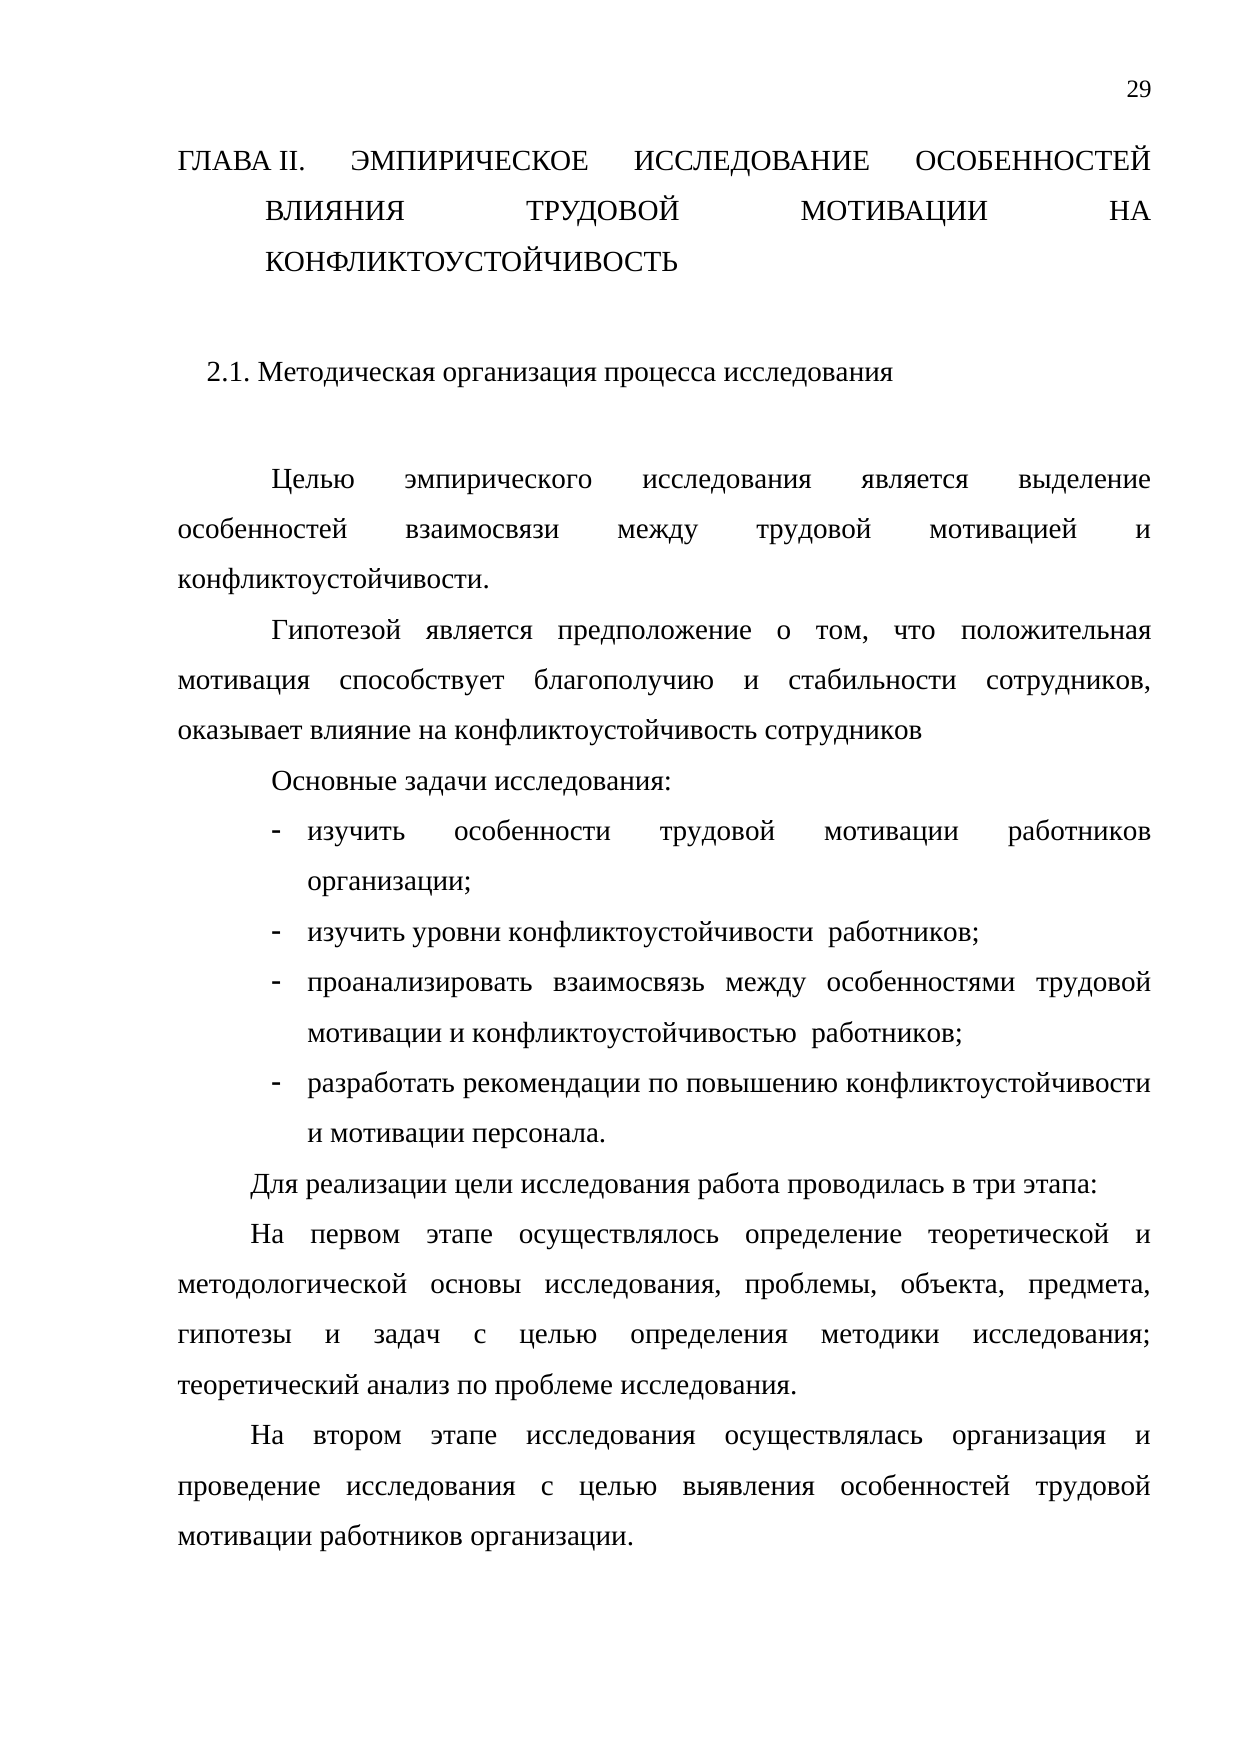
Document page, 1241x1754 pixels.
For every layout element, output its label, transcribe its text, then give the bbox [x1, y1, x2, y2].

text Целью эмпирического исследования является выделение особенностей взаимосвязи между трудовой мотивацией и конфликтоустойчивости. [177, 461, 1152, 595]
text Основные задачи исследования: [177, 763, 1152, 796]
text Для реализации цели исследования работа проводилась в три этапа: [177, 1166, 1152, 1199]
text На втором этапе исследования осуществлялась организация и проведение исследования с целью выявления особенностей трудовой мотивации работников организации. [177, 1417, 1152, 1551]
text Гипотезой является предположение о том, что положительная мотивация способствует благополучию и стабильности сотрудников, оказывает влияние на конфликтоустойчивость сотрудников [177, 612, 1152, 662]
text На первом этапе осуществлялось определение теоретической и методологической основы исследования, проблемы, объекта, предмета, гипотезы и задач с целью определения методики исследования; теоретический анализ по проблеме исследования. [177, 1216, 1152, 1401]
list изучить особенности трудовой мотивации работников организации; [271, 813, 1152, 897]
list изучить уровни конфликтоустойчивости работников; [271, 914, 1152, 947]
list разработать рекомендации по повышению конфликтоустойчивости и мотивации персонала. [271, 1065, 1152, 1149]
subtitle ГЛАВА II. ЭМПИРИЧЕСКОЕ ИССЛЕДОВАНИЕ ОСОБЕННОСТЕЙ ВЛИЯНИЯ ТРУДОВОЙ МОТИВАЦИИ НА КОНФЛИКТОУСТОЙЧИВОСТЬ [177, 143, 1152, 277]
list проанализировать взаимосвязь между особенностями трудовой мотивации и конфликтоустойчивостью работников; [271, 964, 1152, 1048]
subtitle 2.1. Методическая организация процесса исследования [206, 354, 1152, 388]
text Гипотезой является предположение о том, что положительная мотивация способствует благополучию и стабильности сотрудников, оказывает влияние на конфликтоустойчивость сотрудников [177, 696, 1152, 746]
